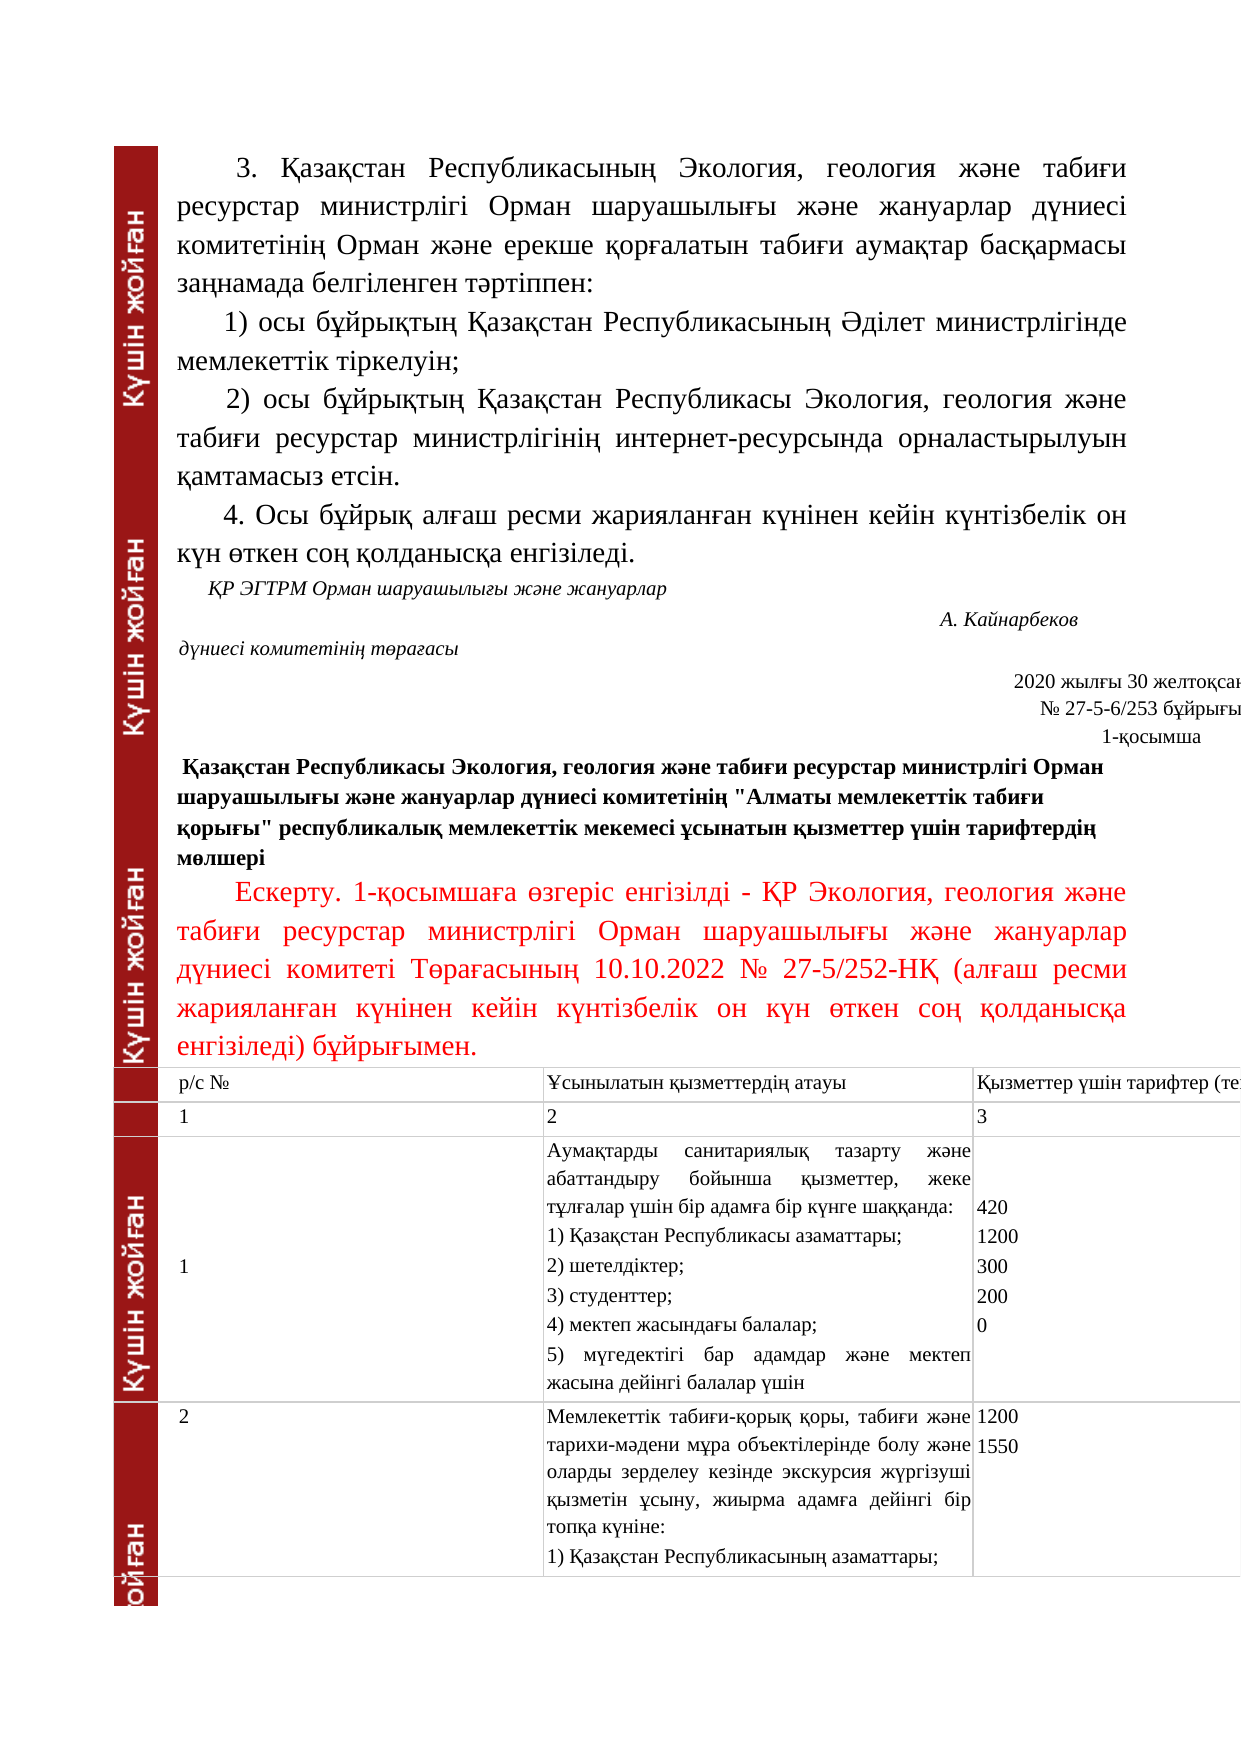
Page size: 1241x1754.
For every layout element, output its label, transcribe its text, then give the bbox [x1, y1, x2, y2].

table_cell 2 [544, 1103, 972, 1136]
table_cell Аумақтарды санитариялық тазарту және абаттандыру бойынша қызметтер, жеке тұлғалар үшін бір адамға бір күнге шаққанда: 1) Қазақстан Республикасы азаматтары; 2) шетелдіктер; 3) студенттер; 4) мектеп жасындағы балалар; 5) мүгедектігі бар адамдар және мектеп жасына дейінгі балалар үшін [544, 1137, 972, 1401]
table_header [101, 667, 912, 753]
table_cell 1200 1550 [974, 1403, 1240, 1576]
table_header Ұсынылатын қызметтердің атауы [544, 1068, 972, 1101]
table_header Қызметтер үшін тарифтер (теңге) [974, 1068, 1240, 1101]
text 2) осы бұйрықтың Қазақстан Республикасы Экология, геология және табиғи ресурстар министрлігінің интернет-ресурсында орналастырылуын қамтамасыз етсін. [112, 381, 1128, 492]
picture [114, 1577, 158, 1606]
text 1) осы бұйрықтың Қазақстан Республикасының Әділет министрлігінде мемлекеттік тіркелуін; [112, 304, 1128, 376]
picture [114, 376, 158, 381]
picture [114, 1062, 158, 1067]
table_cell 2 [114, 1403, 543, 1576]
table_cell 1 [114, 1137, 543, 1401]
table_header р/с № [114, 1068, 543, 1101]
text Қазақстан Республикасы Экология, геология және табиғи ресурстар министрлігі Орман шаруашылығы және жануарлар дүниесі комитетінің "Алматы мемлекеттік табиғи қорығы" республикалық мемлекеттік мекемесі ұсынатын қызметтер үшін тарифтердің мөлшері [112, 753, 1128, 870]
table_header 2020 жылғы 30 желтоқсандағы № 27-5-6/253 бұйрығына 1-қосымша [912, 667, 1240, 753]
text Ескерту. 1-қосымшаға өзгеріс енгізілді - ҚР Экология, геология және табиғи ресурстар министрлігі Орман шаруашылығы және жануарлар дүниесі комитеті Төрағасының 10.10.2022 № 27-5/252-НҚ (алғаш ресми жарияланған күнінен кейін күнтізбелік он күн өткен соң қолданысқа енгізіледі) бұйрығымен. [112, 874, 1128, 1062]
picture [114, 870, 158, 874]
text 3. Қазақстан Республикасының Экология, геология және табиғи ресурстар министрлігі Орман шаруашылығы және жануарлар дүниесі комитетінің Орман және ерекше қорғалатын табиғи аумақтар басқармасы заңнамада белгіленген тәртіппен: [112, 150, 1128, 299]
table_cell 3 [974, 1103, 1240, 1136]
picture [114, 569, 158, 574]
text 4. Осы бұйрық алғаш ресми жарияланған күнінен кейін күнтізбелік он күн өткен соң қолданысқа енгізіледі. [112, 497, 1128, 569]
table_cell 420 1200 300 200 0 [974, 1137, 1240, 1401]
picture [114, 299, 158, 304]
table_header ҚР ЭГТРМ Орман шаруашылығы және жануарлар дүниесі комитетінің төрағасы [101, 574, 939, 667]
picture [114, 492, 158, 497]
table_cell 1 [114, 1103, 543, 1136]
table_header А. Кайнарбеков [939, 574, 1240, 667]
picture [114, 146, 158, 150]
